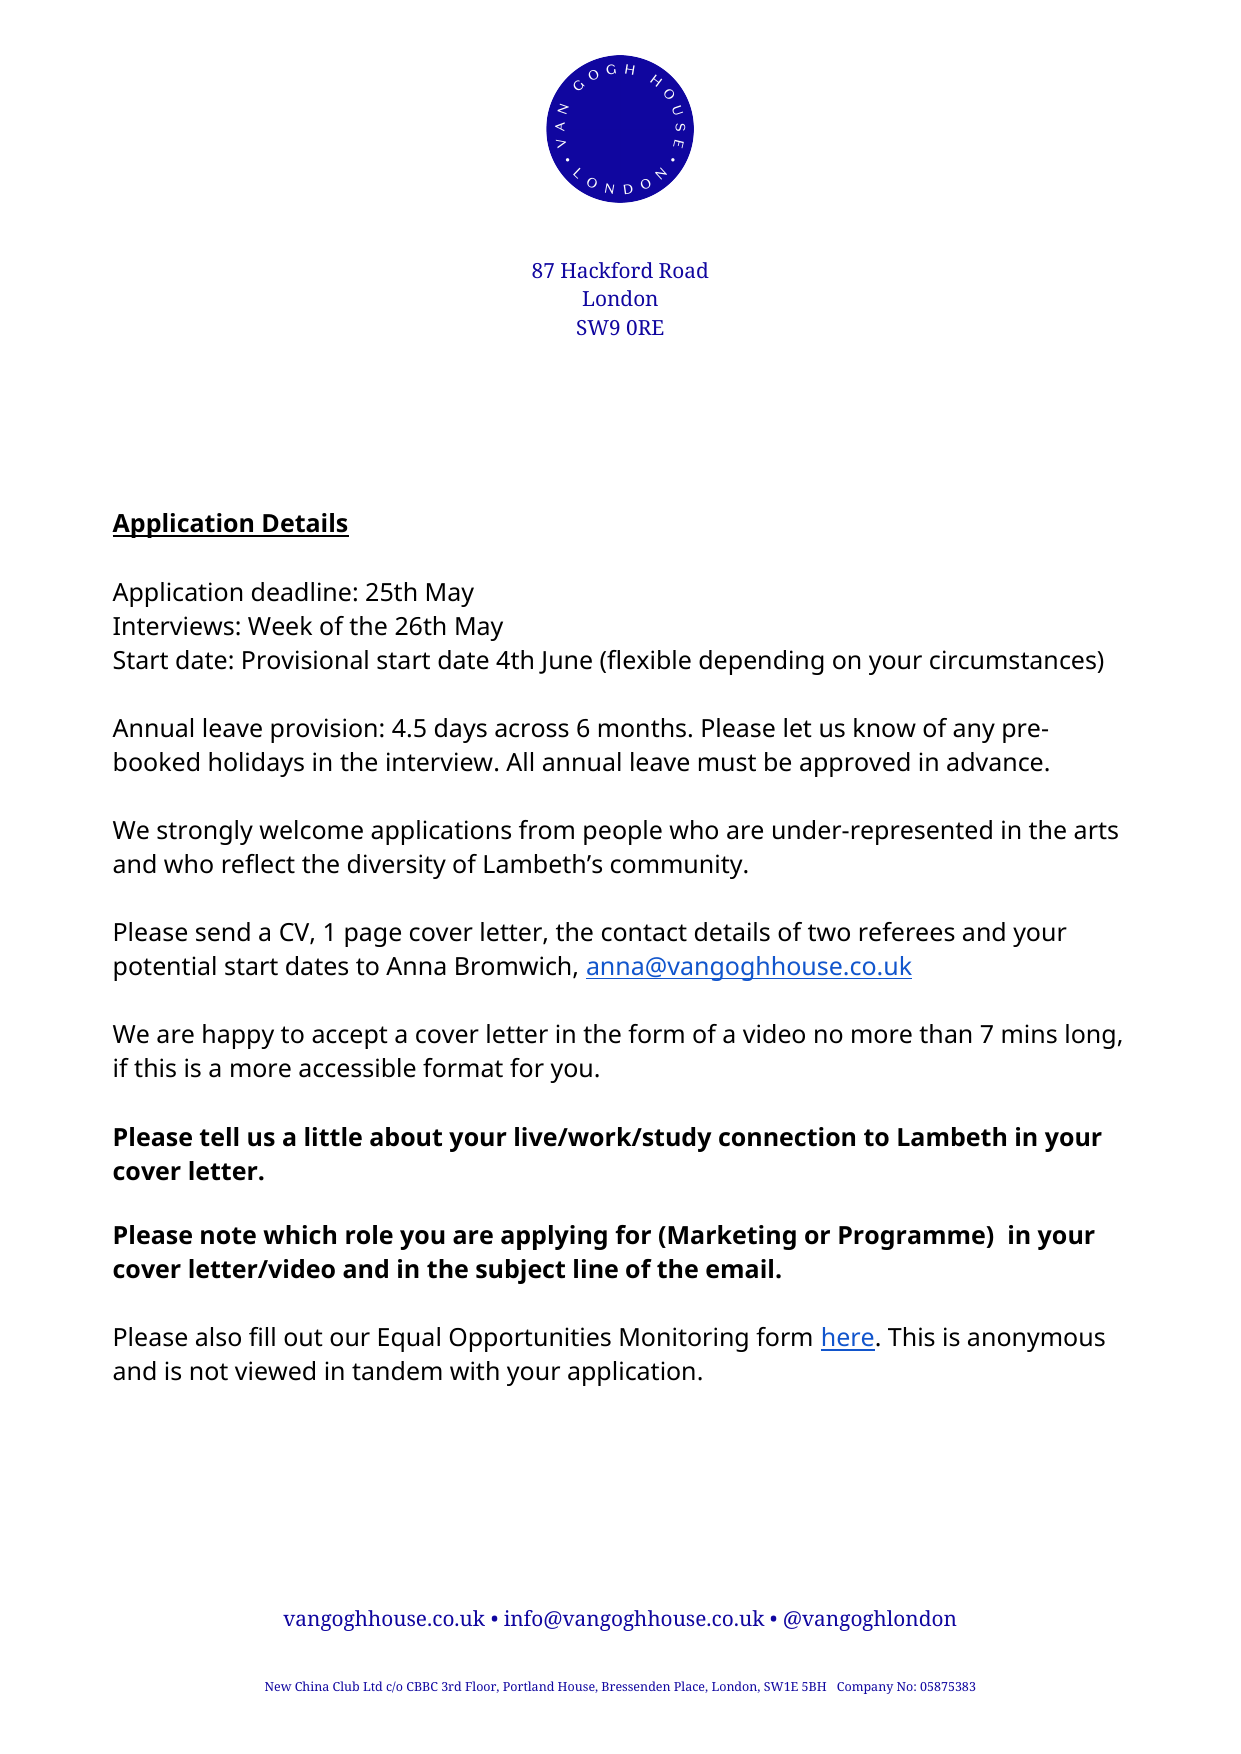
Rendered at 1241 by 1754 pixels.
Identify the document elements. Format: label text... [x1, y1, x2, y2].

text Application deadline: 25th May [112, 574, 1128, 608]
text Please also fill out our Equal Opportunities Monitoring form here. This is anonymous and is not viewed in tandem with your application. [112, 1320, 1128, 1388]
text Please note which role you are applying for (Marketing or Programme) in your cover letter/video and in the subject line of the email. [112, 1218, 1128, 1286]
text Please send a CV, 1 page cover letter, the contact details of two referees and your potential start dates to Anna Bromwich, anna@vangoghhouse.co.uk [112, 915, 1128, 983]
text Application Details [112, 506, 1128, 540]
text We strongly welcome applications from people who are under-represented in the arts and who reflect the diversity of Lambeth’s community. [112, 813, 1128, 881]
text Annual leave provision: 4.5 days across 6 months. Please let us know of any pre-booked holidays in the interview. All annual leave must be approved in advance. [112, 710, 1128, 778]
text Start date: Provisional start date 4th June (flexible depending on your circumstances) [112, 642, 1128, 676]
text We are happy to accept a cover letter in the form of a video no more than 7 mins long, if this is a more accessible format for you. [112, 1017, 1128, 1085]
text Please tell us a little about your live/work/study connection to Lambeth in your cover letter. [112, 1119, 1128, 1187]
picture [546, 55, 694, 203]
text Interviews: Week of the 26th May [112, 608, 1128, 642]
